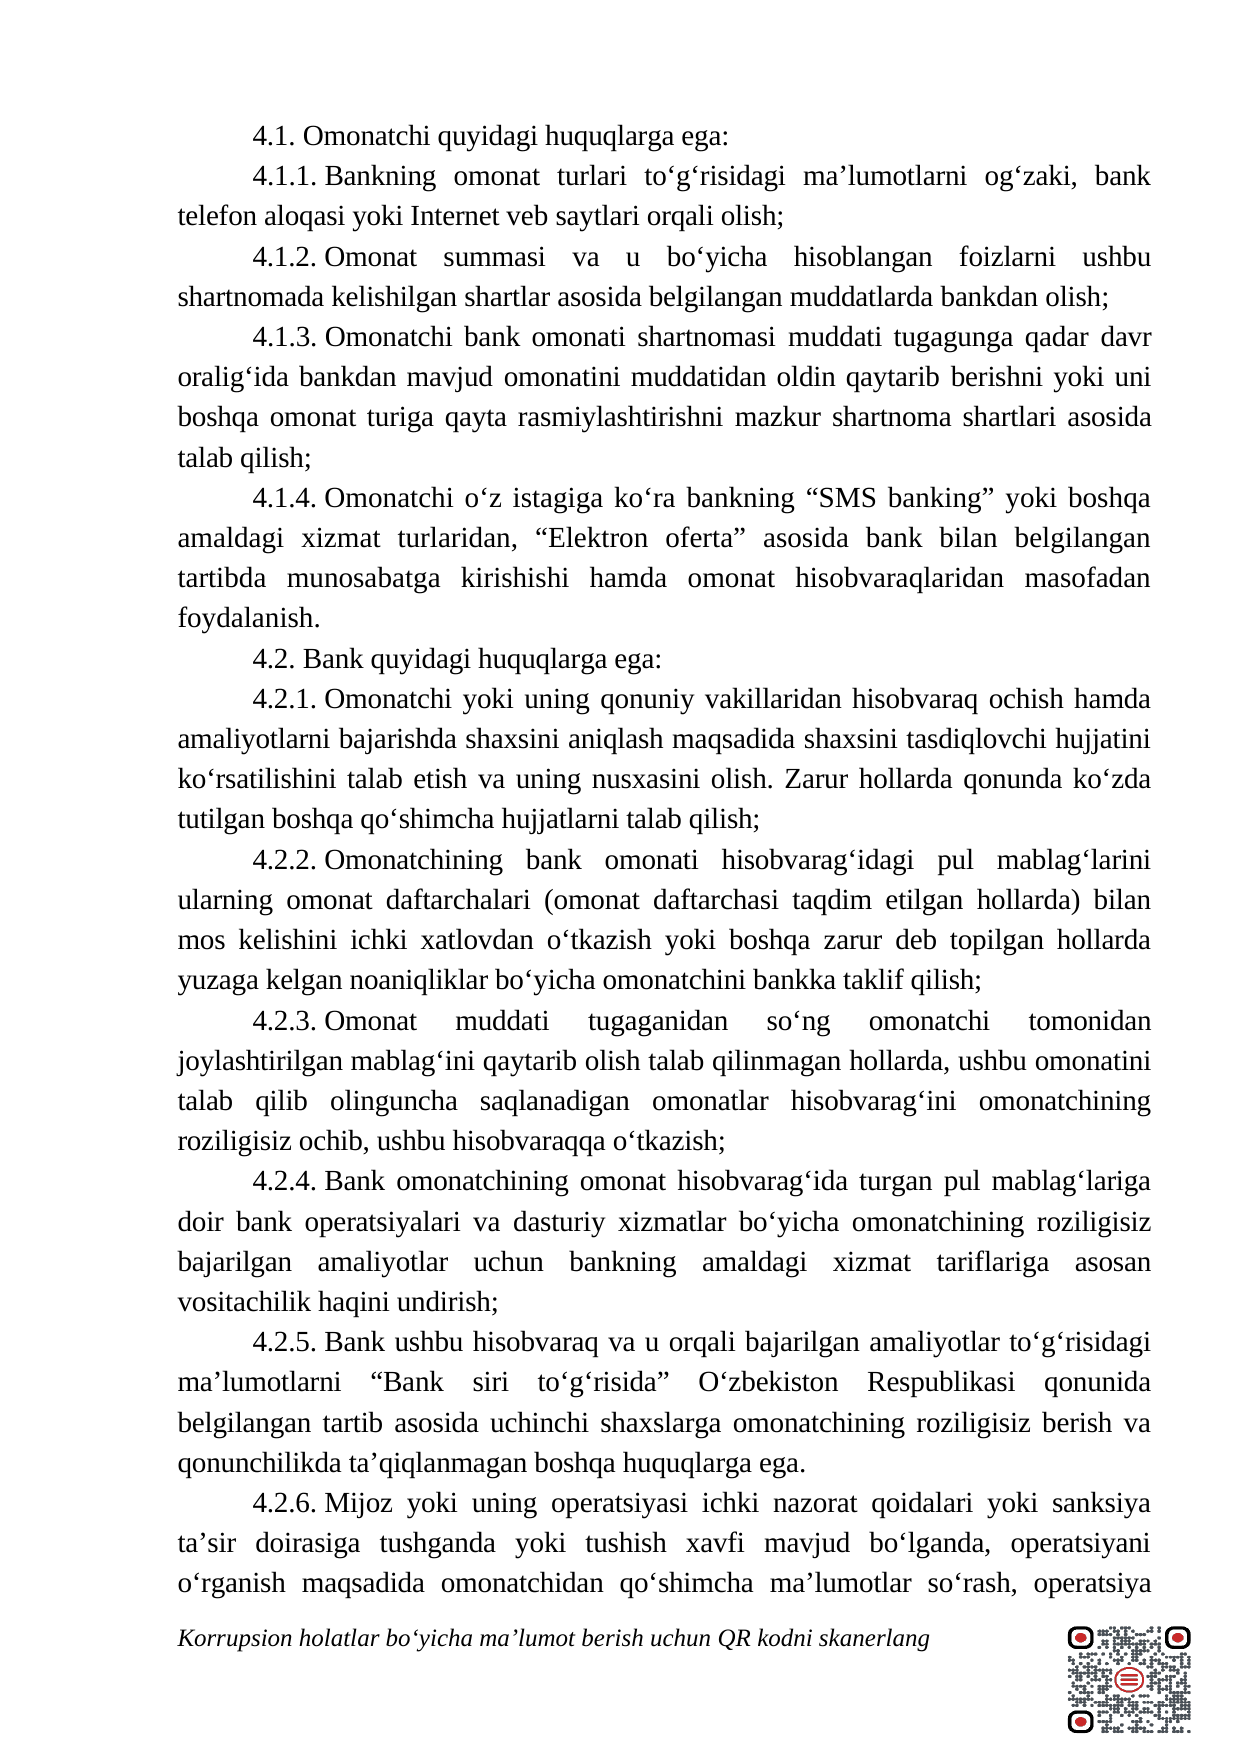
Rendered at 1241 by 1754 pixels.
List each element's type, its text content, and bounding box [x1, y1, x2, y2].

text 4.1.2. Omonat summasi va u bo‘yicha hisoblangan foizlarni ushbu shartnomada kelishilgan shartlar asosida belgilangan muddatlarda bankdan olish; [177, 239, 1152, 312]
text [177, 1485, 1152, 1599]
text 4.2. Bank quyidagi huquqlarga ega: [177, 641, 1152, 674]
text 4.1.1. Bankning omonat turlari to‘g‘risidagi ma’lumotlarni og‘zaki, bank telefon aloqasi yoki Internet veb saytlari orqali olish; [177, 158, 1152, 232]
text 4.1.4. Omonatchi o‘z istagiga ko‘ra bankning “SMS banking” yoki boshqa amaldagi xizmat turlaridan, “Elektron oferta” asosida bank bilan belgilangan tartibda munosabatga kirishishi hamda omonat hisobvaraqlaridan masofadan foydalanish. [177, 480, 1152, 634]
text 4.1.3. Omonatchi bank omonati shartnomasi muddati tugagunga qadar davr oralig‘ida bankdan mavjud omonatini muddatidan oldin qaytarib berishni yoki uni boshqa omonat turiga qayta rasmiylashtirishni mazkur shartnoma shartlari asosida talab qilish; [177, 319, 1152, 473]
text 4.2.2. Omonatchining bank omonati hisobvarag‘idagi pul mablag‘larini ularning omonat daftarchalari (omonat daftarchasi taqdim etilgan hollarda) bilan mos kelishini ichki xatlovdan o‘tkazish yoki boshqa zarur deb topilgan hollarda yuzaga kelgan noaniqliklar bo‘yicha omonatchini bankka taklif qilish; [177, 842, 1152, 996]
text 4.2.1. Omonatchi yoki uning qonuniy vakillaridan hisobvaraq ochish hamda amaliyotlarni bajarishda shaxsini aniqlash maqsadida shaxsini tasdiqlovchi hujjatini ko‘rsatilishini talab etish va uning nusxasini olish. Zarur hollarda qonunda ko‘zda tutilgan boshqa qo‘shimcha hujjatlarni talab qilish; [177, 681, 1152, 835]
text 4.2.3. Omonat muddati tugaganidan so‘ng omonatchi tomonidan joylashtirilgan mablag‘ini qaytarib olish talab qilinmagan hollarda, ushbu omonatini talab qilib olinguncha saqlanadigan omonatlar hisobvarag‘ini omonatchining roziligisiz ochib, ushbu hisobvaraqqa o‘tkazish; [177, 1003, 1152, 1157]
list 4.1. Omonatchi quyidagi huquqlarga ega: [177, 118, 1152, 152]
text 4.2.4. Bank omonatchining omonat hisobvarag‘ida turgan pul mablag‘lariga doir bank operatsiyalari va dasturiy xizmatlar bo‘yicha omonatchining roziligisiz bajarilgan amaliyotlar uchun bankning amaldagi xizmat tariflariga asosan vositachilik haqini undirish; [177, 1163, 1152, 1318]
picture [1066, 1625, 1192, 1734]
text 4.2.5. Bank ushbu hisobvaraq va u orqali bajarilgan amaliyotlar to‘g‘risidagi ma’lumotlarni “Bank siri to‘g‘risida” O‘zbekiston Respublikasi qonunida belgilangan tartib asosida uchinchi shaxslarga omonatchining roziligisiz berish va qonunchilikda ta’qiqlanmagan boshqa huquqlarga ega. [177, 1324, 1152, 1478]
